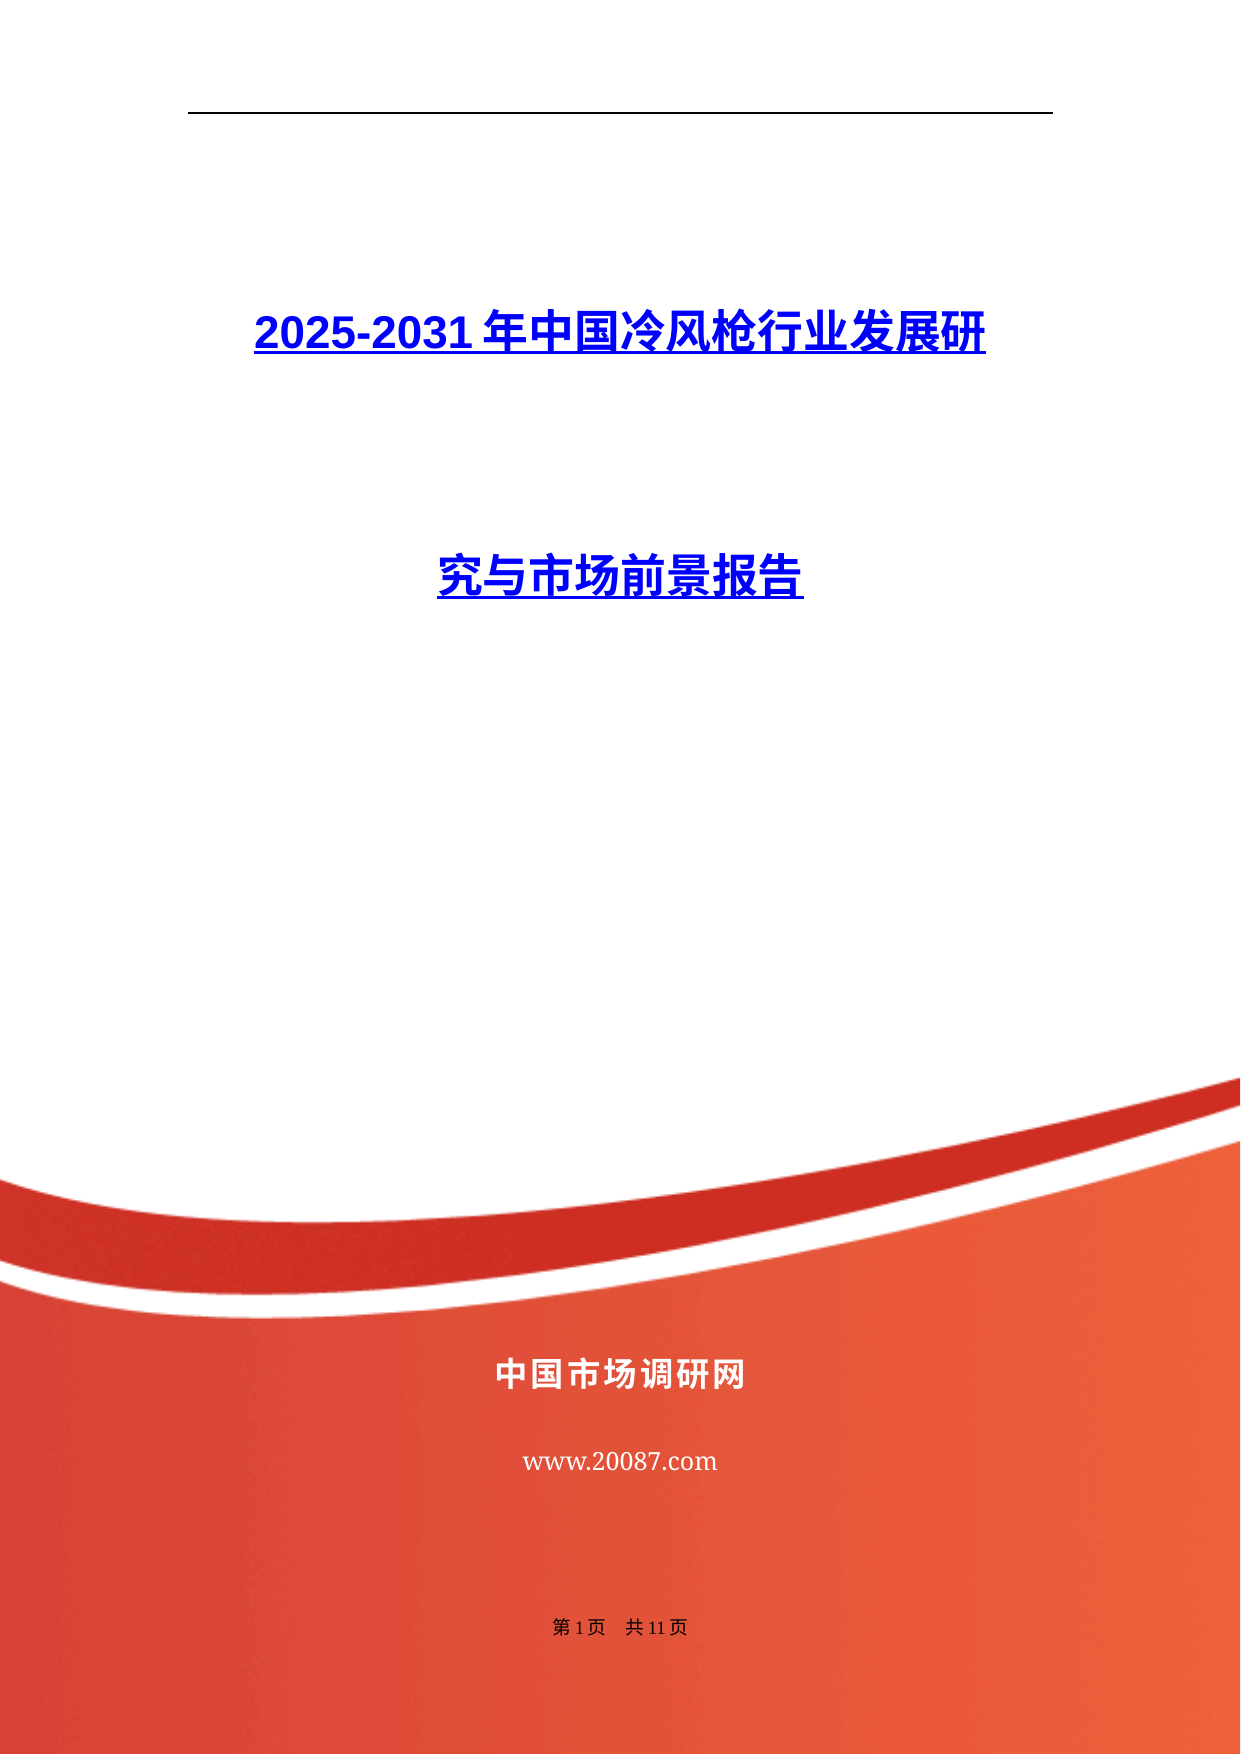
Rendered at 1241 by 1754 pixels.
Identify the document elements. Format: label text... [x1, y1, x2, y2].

subtitle 中国市场调研网 [187, 1339, 1053, 1404]
table_header 2025-2031年中国冷风枪行业发展研究与市场前景报告 [188, 207, 1053, 773]
text www.20087.com [187, 1428, 1053, 1493]
picture [0, 1006, 1241, 1754]
